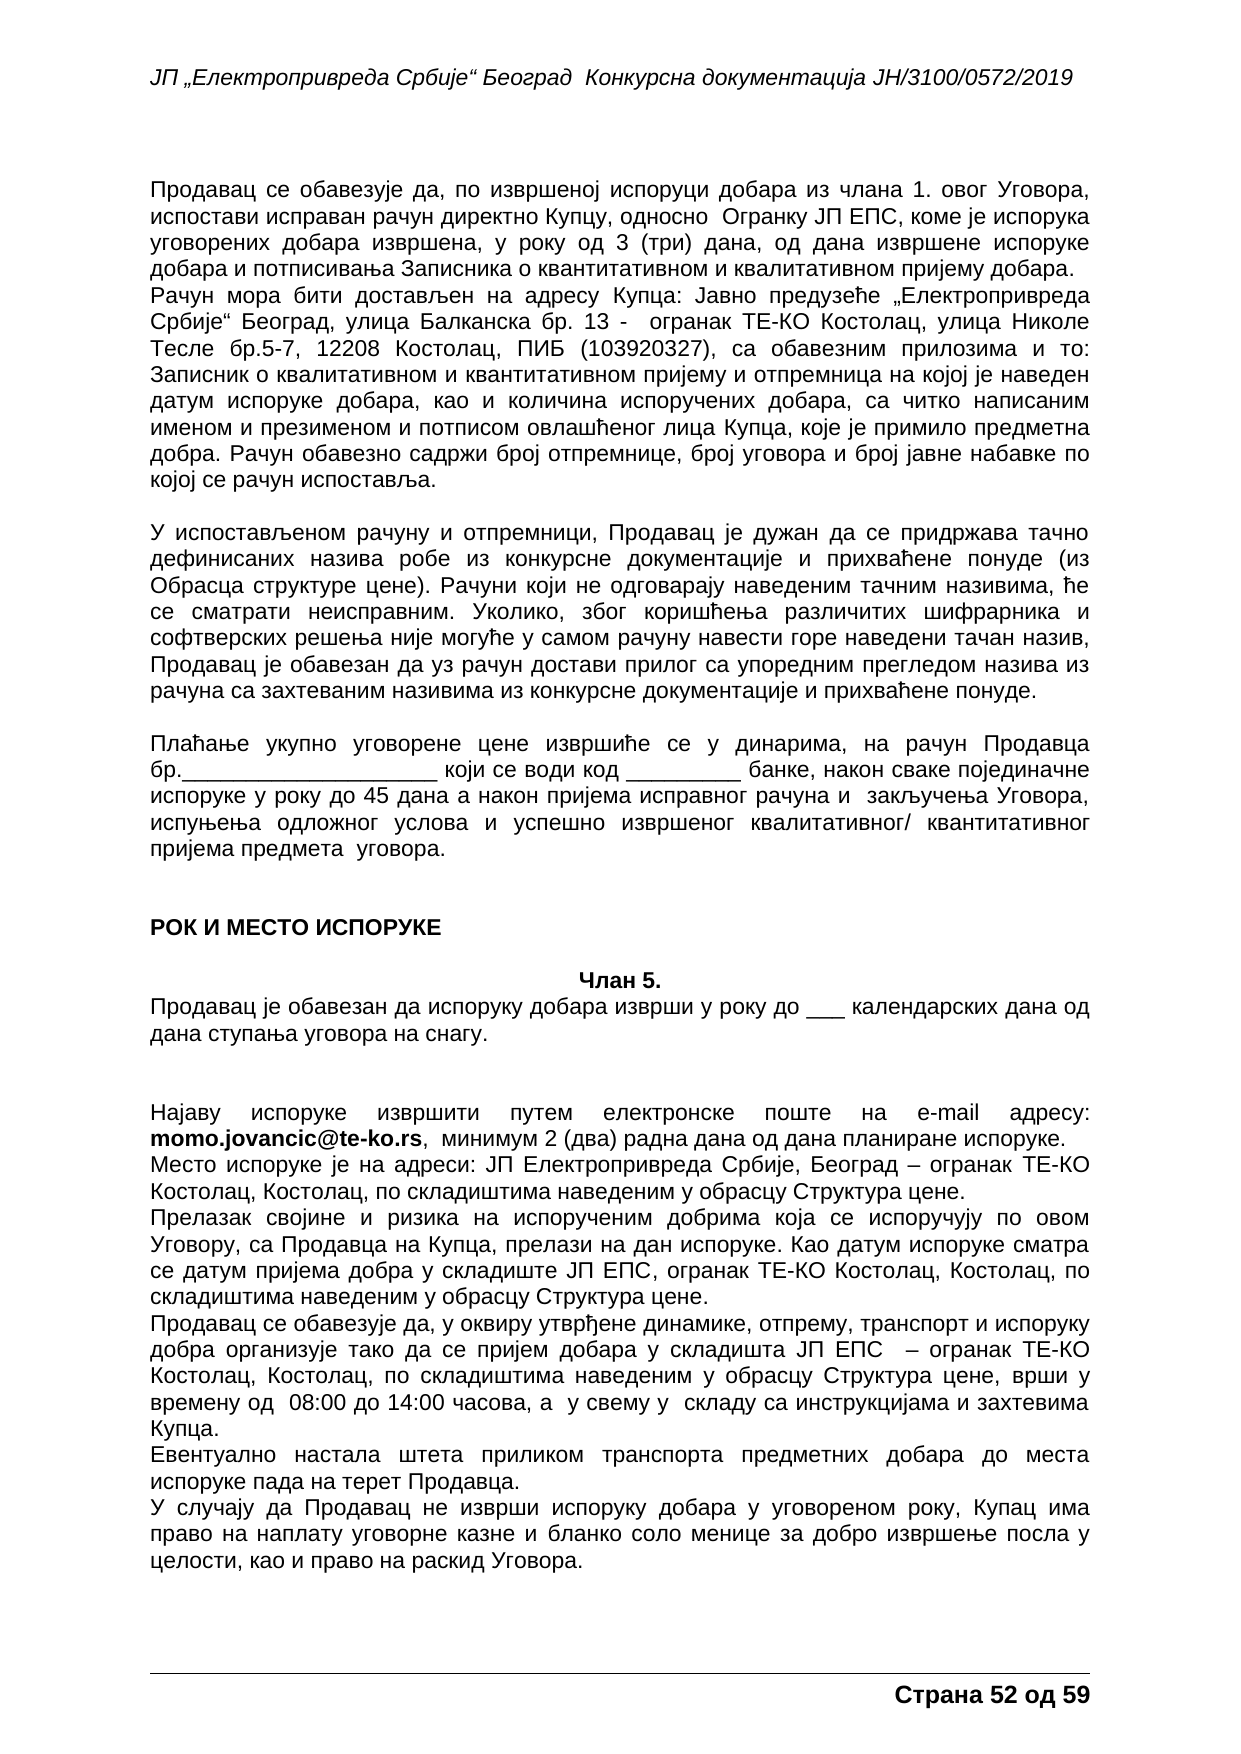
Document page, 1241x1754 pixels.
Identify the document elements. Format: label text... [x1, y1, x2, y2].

text Прелазак својине и ризика на испорученим добрима која се испоручују по овом Уговору, са Продавца на Купца, прелази на дан испоруке. Као датум испоруке сматра се датум пријема добра у складиште ЈП ЕПС, огранак ТЕ-КО Костолац, Костолац, по складиштима наведеним у обрасцу Структура цене. [150, 1204, 1090, 1309]
text Члан 5. [150, 967, 1090, 993]
text Продавац је обавезан да испоруку добара изврши у року до ___ календарских дана од дана ступања уговора на снагу. [150, 993, 1090, 1046]
text Евентуално настала штета приликом транспорта предметних добара до места испоруке пада на терет Продавца. [150, 1441, 1090, 1494]
text РОК И МЕСТО ИСПОРУКЕ [150, 914, 1090, 941]
text Место испоруке је на адреси: ЈП Електропривреда Србије, Београд – огранак ТЕ-КО Костолац, Костолац, по складиштима наведеним у обрасцу Структура цене. [150, 1151, 1090, 1204]
text У испостављеном рачуну и отпремници, Продавац је дужан да се придржава тачно дефинисаних назива робе из конкурсне документације и прихваћене понуде (из Обрасца структуре цене). Рачуни који не одговарају наведеним тачним називима, ће се сматрати неисправним. Уколико, због коришћења различитих шифрарника и софтверских решења није могуће у самом рачуну навести горе наведени тачан назив, Продавац је обавезан да уз рачун достави прилог са упоредним прегледом назива из рачуна са захтеваним називима из конкурсне документације и прихваћене понуде. [150, 519, 1090, 703]
text Рачун мора бити достављен на адресу Купца: Јавно предузеће „Електропривреда Србије“ Београд, улица Балканска бр. 13 - огранак ТЕ-КО Костолац, улица Николе Тесле бр.5-7, 12208 Костолац, ПИБ (103920327), са обавезним прилозима и то: Записник о квалитативном и квантитативном пријему и отпремница на којој је наведен датум испоруке добара, као и количина испоручених добара, са читко написаним именом и презименом и потписом овлашћеног лица Купца, које је примило предметна добра. Рачун обавезно садржи број отпремнице, број уговора и број јавне набавке по којој се рачун испоставља. [150, 282, 1090, 493]
text У случају да Продавац не изврши испоруку добара у уговореном року, Купац има право на наплату уговорне казне и бланко соло менице за добро извршење посла у целости, као и право на раскид Уговора. [150, 1494, 1090, 1573]
text Плаћање укупно уговорене цене извршиће се у динарима, на рачун Продавца бр.____________________ који се води код _________ банке, након сваке појединачне испоруке у року до 45 дана а након пријема исправног рачуна и закључења Уговора, испуњења одложног услова и успешно извршеног квалитативног/ квантитативног пријема предмета уговора. [150, 730, 1090, 862]
text Најаву испоруке извршити путем електронске поште на e-mail адресу: momo.jovancic@te-ko.rs, минимум 2 (два) радна дана од дана планиране испоруке. [150, 1099, 1090, 1151]
text Продавац се обавезује да, у оквиру утврђене динамике, отпрему, транспорт и испоруку добра организује тако да се пријем добара у складишта ЈП ЕПС – огранак ТЕ-КО Костолац, Костолац, по складиштима наведеним у обрасцу Структура цене, врши у времену од 08:00 до 14:00 часова, а у свему у складу са инструкцијама и захтевима Купца. [150, 1309, 1090, 1441]
text Продавац се обавезује да, по извршеној испоруци добара из члана 1. овог Уговора, испостави исправан рачун директно Купцу, односно Огранку ЈП ЕПС, коме је испорука уговорених добара извршена, у року од 3 (три) дана, од дана извршене испоруке добара и потписивања Записника о квантитативном и квалитативном пријему добара. [150, 176, 1090, 282]
